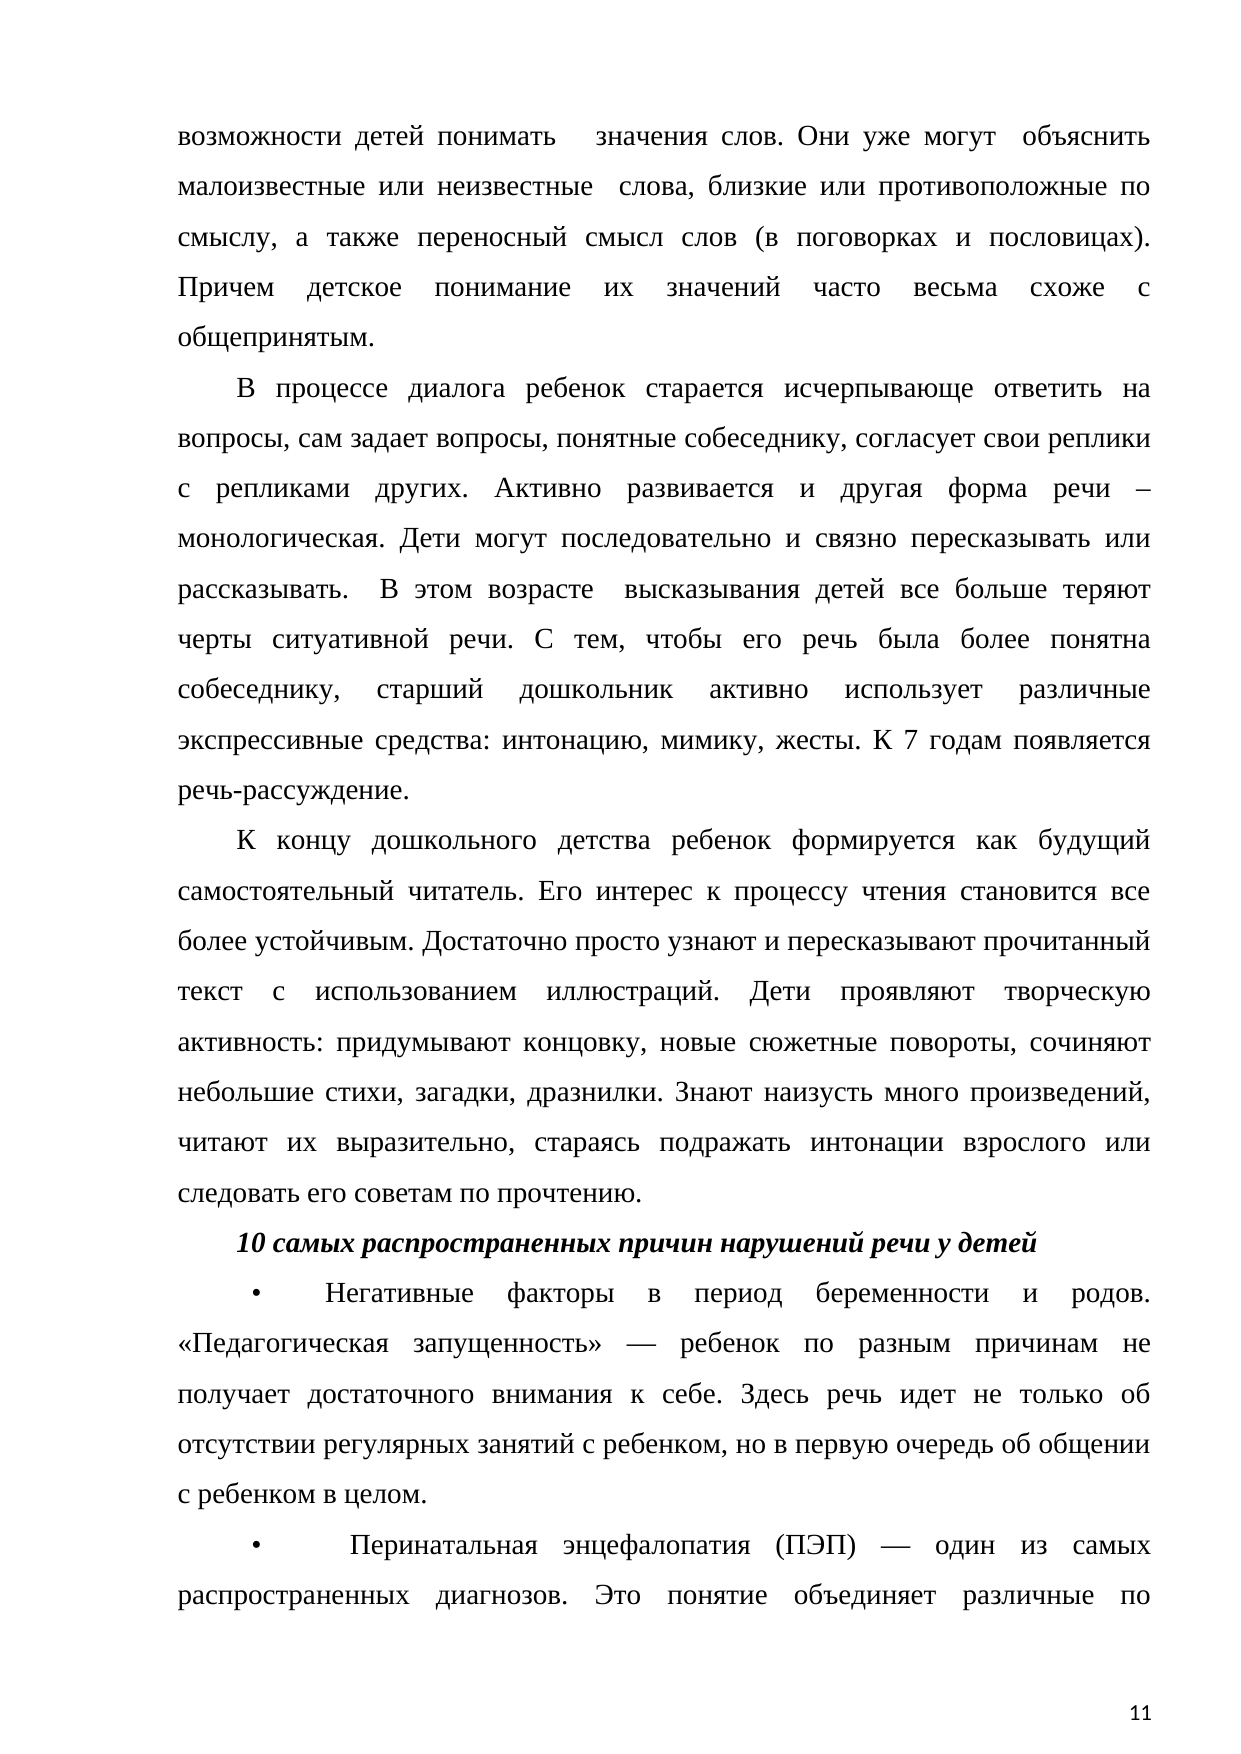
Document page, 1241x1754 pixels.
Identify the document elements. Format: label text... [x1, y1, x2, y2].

text К концу дошкольного детства ребенок формируется как будущий самостоятельный читатель. Его интерес к процессу чтения становится все более устойчивым. Достаточно просто узнают и пересказывают прочитанный текст с использованием иллюстраций. Дети проявляют творческую активность: придумывают концовку, новые сюжетные повороты, сочиняют небольшие стихи, загадки, дразнилки. Знают наизусть много произведений, читают их выразительно, стараясь подражать интонации взрослого или следовать его советам по прочтению. [177, 822, 1152, 1208]
text 10 самых распространенных причин нарушений речи у детей [177, 1225, 1152, 1258]
text В процессе диалога ребенок старается исчерпывающе ответить на вопросы, сам задает вопросы, понятные собеседнику, согласует свои реплики с репликами других. Активно развивается и другая форма речи – монологическая. Дети могут последовательно и связно пересказывать или рассказывать. В этом возрасте высказывания детей все больше теряют черты ситуативной речи. С тем, чтобы его речь была более понятна собеседнику, старший дошкольник активно использует различные экспрессивные средства: интонацию, мимику, жесты. К 7 годам появляется речь-рассуждение. [177, 370, 1152, 806]
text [177, 1527, 1152, 1611]
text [177, 118, 1152, 353]
text • Негативные факторы в период беременности и родов. «Педагогическая запущенность» — ребенок по разным причинам не получает достаточного внимания к себе. Здесь речь идет не только об отсутствии регулярных занятий с ребенком, но в первую очередь об общении с ребенком в целом. [177, 1275, 1152, 1510]
